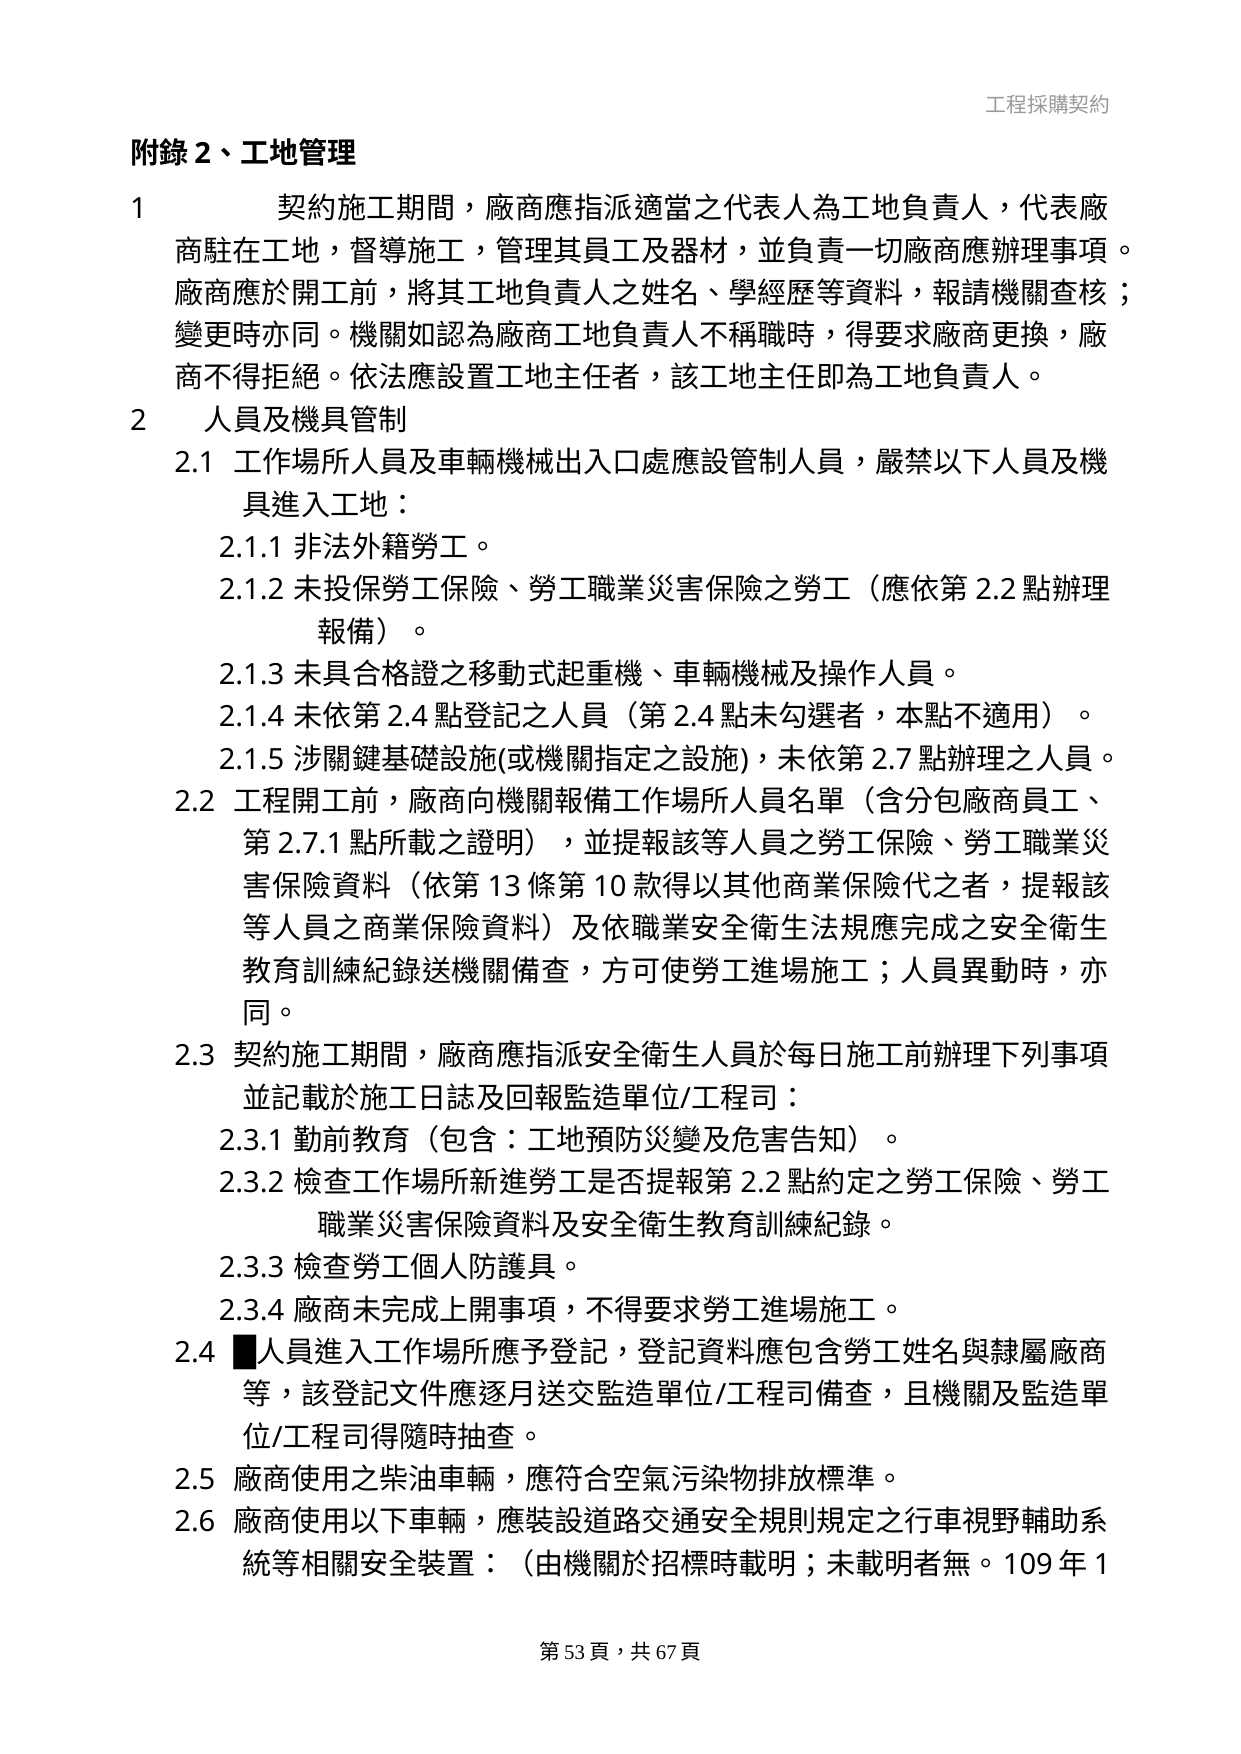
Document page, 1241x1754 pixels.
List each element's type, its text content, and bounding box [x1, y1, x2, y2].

list 檢查工作場所新進勞工是否提報第2.2點約定之勞工保險、勞工職業災害保險資料及安全衛生教育訓練紀錄。 [218, 1159, 1110, 1244]
list 勤前教育（包含：工地預防災變及危害告知）。 [218, 1117, 1110, 1159]
list 檢查勞工個人防護具。 [218, 1244, 1110, 1286]
list 未具合格證之移動式起重機、車輛機械及操作人員。 [218, 651, 1110, 693]
list 未依第2.4點登記之人員（第2.4點未勾選者，本點不適用）。 [218, 693, 1110, 735]
list 廠商使用之柴油車輛，應符合空氣污染物排放標準。 [174, 1456, 1110, 1498]
list 契約施工期間，廠商應指派適當之代表人為工地負責人，代表廠商駐在工地，督導施工，管理其員工及器材，並負責一切廠商應辦理事項。廠商應於開工前，將其工地負責人之姓名、學經歷等資料，報請機關查核；變更時亦同。機關如認為廠商工地負責人不稱職時，得要求廠商更換，廠商不得拒絕。依法應設置工地主任者，該工地主任即為工地負責人。 [130, 185, 1110, 396]
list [174, 1498, 1110, 1583]
list 人員及機具管制 [130, 396, 1110, 439]
list 工程開工前，廠商向機關報備工作場所人員名單（含分包廠商員工、第2.7.1點所載之證明），並提報該等人員之勞工保險、勞工職業災害保險資料（依第13條第10款得以其他商業保險代之者，提報該等人員之商業保險資料）及依職業安全衛生法規應完成之安全衛生教育訓練紀錄送機關備查，方可使勞工進場施工；人員異動時，亦同。 [174, 778, 1110, 1032]
list █人員進入工作場所應予登記，登記資料應包含勞工姓名與隸屬廠商等，該登記文件應逐月送交監造單位/工程司備查，且機關及監造單位/工程司得隨時抽查。 [174, 1328, 1110, 1456]
list 工作場所人員及車輛機械出入口處應設管制人員，嚴禁以下人員及機具進入工地： [174, 439, 1110, 523]
list 未投保勞工保險、勞工職業災害保險之勞工（應依第2.2點辦理報備）。 [218, 566, 1110, 651]
text 附錄2、工地管理 [130, 130, 1110, 172]
list 涉關鍵基礎設施(或機關指定之設施)，未依第2.7點辦理之人員。 [218, 735, 1110, 778]
list 廠商未完成上開事項，不得要求勞工進場施工。 [218, 1286, 1110, 1328]
list 契約施工期間，廠商應指派安全衛生人員於每日施工前辦理下列事項，並記載於施工日誌及回報監造單位/工程司： [174, 1032, 1110, 1117]
list 非法外籍勞工。 [218, 523, 1110, 566]
